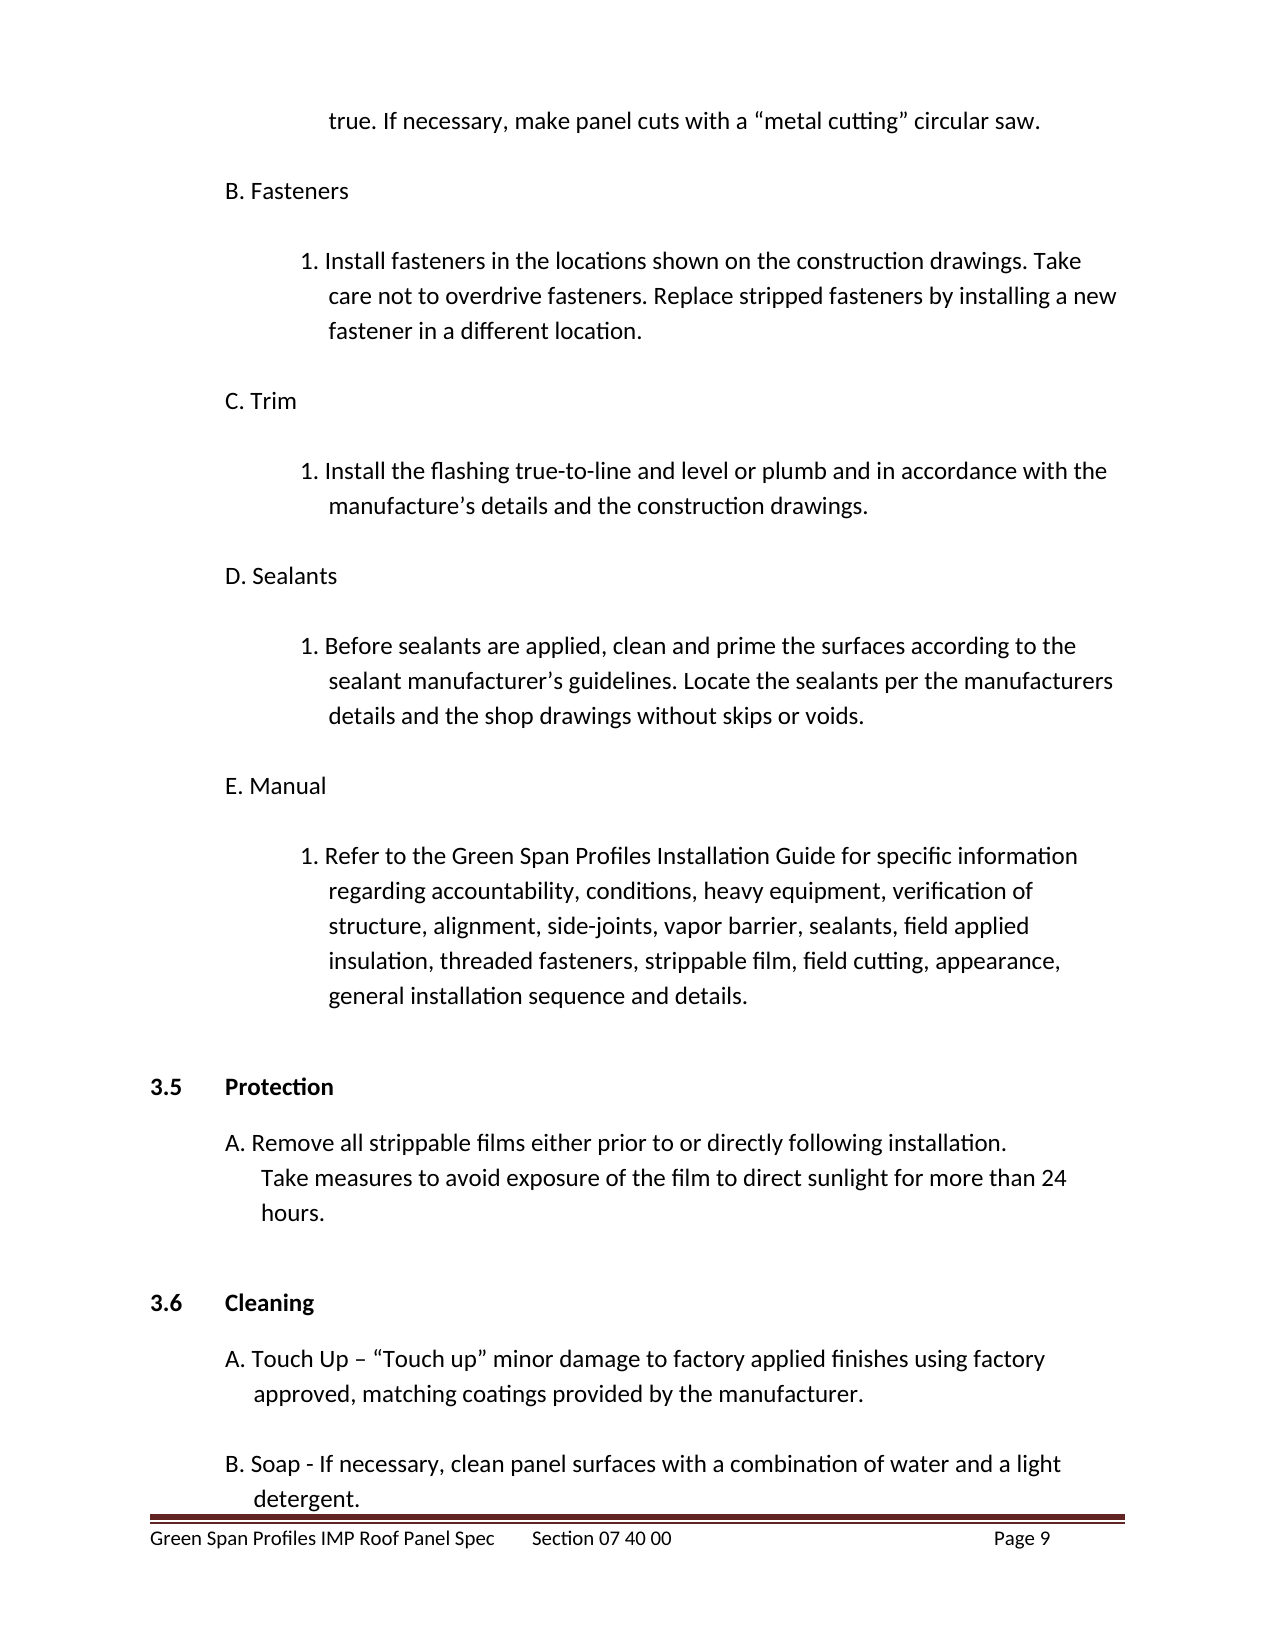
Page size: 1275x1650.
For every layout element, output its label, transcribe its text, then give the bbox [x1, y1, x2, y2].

list hours. [232, 1197, 1125, 1227]
list D. Sealants [225, 560, 1125, 591]
list structure, alignment, side-joints, vapor barrier, sealants, field applied [277, 910, 1125, 941]
list sealant manufacturer’s guidelines. Locate the sealants per the manufacturers [277, 665, 1125, 696]
list regarding accountability, conditions, heavy equipment, verification of [277, 875, 1125, 906]
list true. If necessary, make panel cuts with a “metal cutting” circular saw. [277, 105, 1125, 136]
list 1. Install the flashing true-to-line and level or plumb and in accordance with the [277, 455, 1125, 486]
list general installation sequence and details. [277, 980, 1125, 1011]
list detergent. [225, 1483, 1125, 1514]
list A. Touch Up – “Touch up” minor damage to factory applied finishes using factory [225, 1343, 1125, 1374]
list 1. Install fasteners in the locations shown on the construction drawings. Take [277, 245, 1125, 276]
list approved, matching coatings provided by the manufacturer. [225, 1378, 1125, 1409]
list A. Remove all strippable films either prior to or directly following installation. [225, 1127, 1125, 1157]
text 3.5 Protection [150, 1071, 1125, 1101]
list 1. Before sealants are applied, clean and prime the surfaces according to the [277, 630, 1125, 661]
list E. Manual [225, 770, 1125, 801]
list B. Fasteners [225, 175, 1125, 206]
list insulation, threaded fasteners, strippable film, field cutting, appearance, [277, 945, 1125, 976]
list C. Trim [225, 385, 1125, 416]
list care not to overdrive fasteners. Replace stripped fasteners by installing a new [277, 280, 1125, 311]
list fastener in a different location. [277, 315, 1125, 346]
list 1. Refer to the Green Span Profiles Installation Guide for specific information [277, 840, 1125, 871]
list details and the shop drawings without skips or voids. [277, 700, 1125, 731]
list Take measures to avoid exposure of the film to direct sunlight for more than 24 [232, 1162, 1125, 1192]
list B. Soap - If necessary, clean panel surfaces with a combination of water and a light [225, 1448, 1125, 1479]
list manufacture’s details and the construction drawings. [277, 490, 1125, 521]
text 3.6 Cleaning [150, 1287, 1125, 1318]
